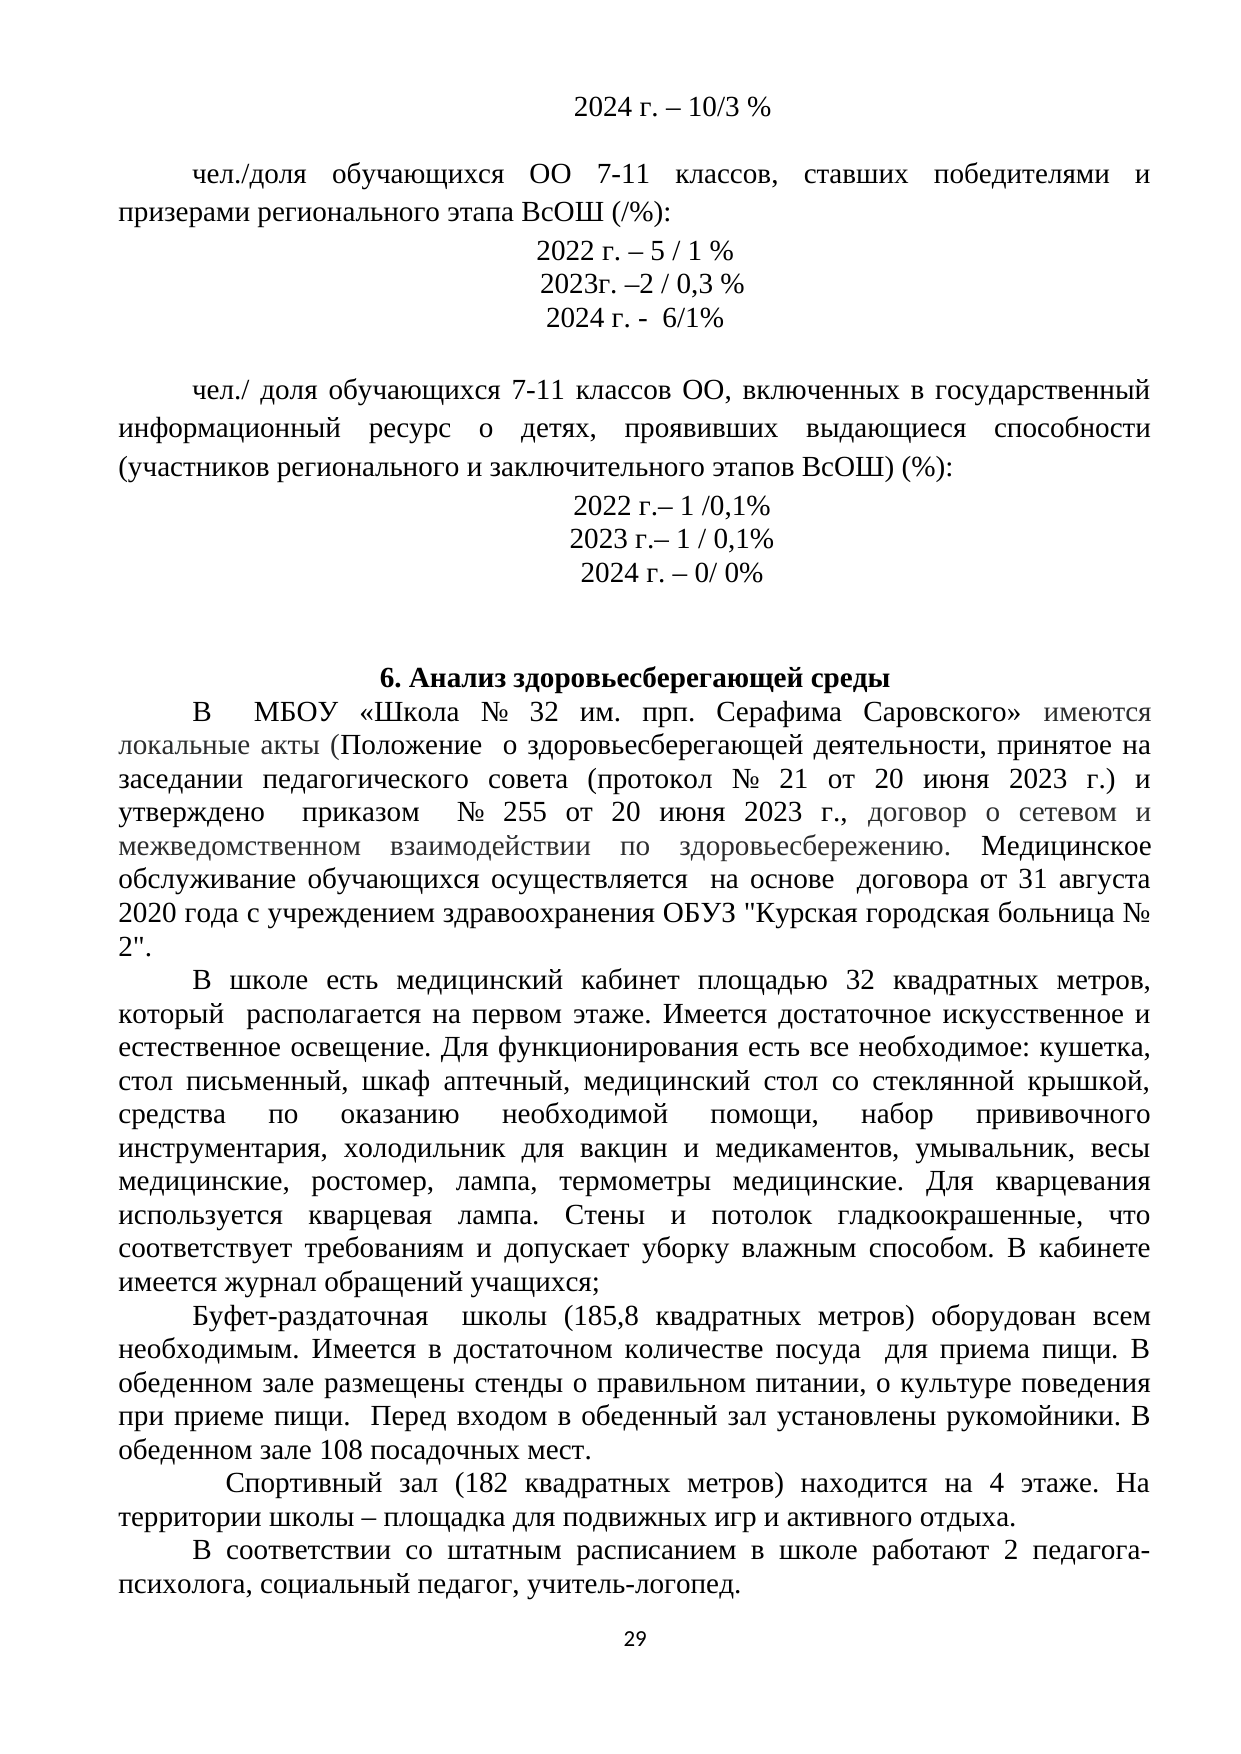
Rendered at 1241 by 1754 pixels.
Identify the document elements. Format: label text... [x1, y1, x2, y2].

text 2022 г.– 1 /0,1% [118, 488, 1152, 521]
text 2023 г.– 1 / 0,1% [118, 521, 1152, 555]
text 2023г. –2 / 0,3 % [118, 266, 1152, 300]
text Буфет-раздаточная школы (185,8 квадратных метров) оборудован всем необходимым. Имеется в достаточном количестве посуда для приема пищи. В обеденном зале размещены стенды о правильном питании, о культуре поведения при приеме пищи. Перед входом в обеденный зал установлены рукомойники. В обеденном зале 108 посадочных мест. [118, 1298, 1152, 1465]
text 2024 г. - 6/1% [118, 300, 1152, 333]
text 2024 г. – 0/ 0% [118, 555, 1152, 588]
text В соответствии со штатным расписанием в школе работают 2 педагога-психолога, социальный педагог, учитель-логопед. [118, 1532, 1152, 1599]
text В МБОУ «Школа № 32 им. прп. Серафима Саровского» имеются локальные акты (Положение о здоровьесберегающей деятельности, принятое на заседании педагогического совета (протокол № 21 от 20 июня 2023 г.) и утверждено приказом № 255 от 20 июня 2023 г., договор о сетевом и межведомственном взаимодействии по здоровьесбережению. Медицинское обслуживание обучающихся осуществляется на основе договора от 31 августа 2020 года с учреждением здравоохранения ОБУЗ "Курская городская больница № 2". [118, 694, 1152, 962]
text 2022 г. – 5 / 1 % [118, 233, 1152, 266]
text чел./доля обучающихся ОО 7-11 классов, ставших победителями и призерами регионального этапа ВсОШ (/%): [118, 156, 1152, 228]
list 6. Анализ здоровьесберегающей среды [118, 660, 1152, 694]
text В школе есть медицинский кабинет площадью 32 квадратных метров, который располагается на первом этаже. Имеется достаточное искусственное и естественное освещение. Для функционирования есть все необходимое: кушетка, стол письменный, шкаф аптечный, медицинский стол со стеклянной крышкой, средства по оказанию необходимой помощи, набор прививочного инструментария, холодильник для вакцин и медикаментов, умывальник, весы медицинские, ростомер, лампа, термометры медицинские. Для кварцевания используется кварцевая лампа. Стены и потолок гладкоокрашенные, что соответствует требованиям и допускает уборку влажным способом. В кабинете имеется журнал обращений учащихся; [118, 962, 1152, 1298]
text чел./ доля обучающихся 7-11 классов ОО, включенных в государственный информационный ресурс о детях, проявивших выдающиеся способности (участников регионального и заключительного этапов ВсОШ) (%): [118, 372, 1152, 483]
text 2024 г. – 10/3 % [193, 89, 1152, 122]
text Спортивный зал (182 квадратных метров) находится на 4 этаже. На территории школы – площадка для подвижных игр и активного отдыха. [118, 1465, 1152, 1532]
